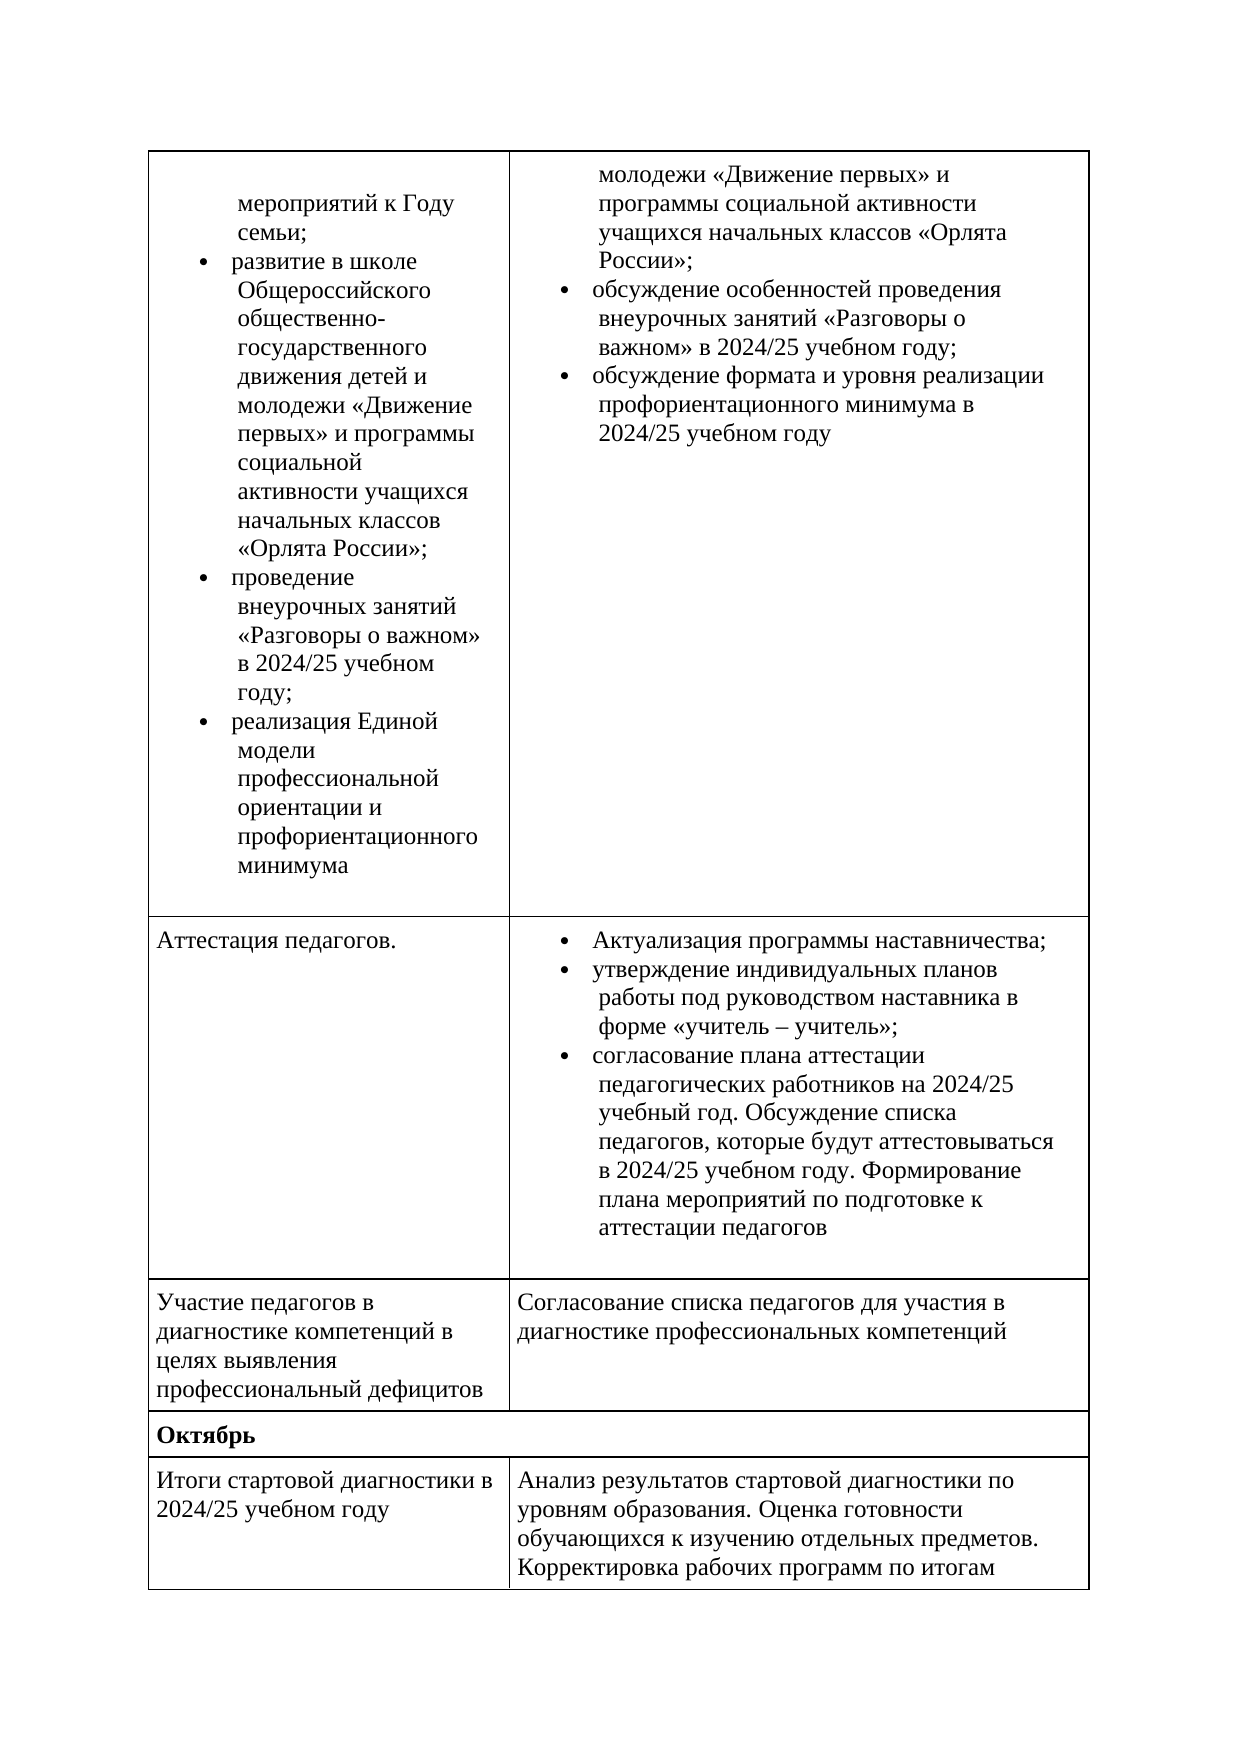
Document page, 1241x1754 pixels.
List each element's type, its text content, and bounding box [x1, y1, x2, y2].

table_cell Аттестация педагогов. [149, 917, 509, 1278]
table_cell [149, 152, 509, 916]
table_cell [149, 1458, 509, 1588]
table_cell Актуализация программы наставничества; утверждение индивидуальных планов работы под руководством наставника в форме «учитель – учитель»; согласование плана аттестации педагогических работников на 2024/25 учебный год. Обсуждение списка педагогов, которые будут аттестовываться в 2024/25 учебном году. Формирование плана мероприятий по подготовке к аттестации педагогов [510, 917, 1088, 1278]
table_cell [510, 152, 1088, 916]
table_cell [510, 1458, 1088, 1588]
table_cell Участие педагогов в диагностике компетенций в целях выявления профессиональный дефицитов [149, 1280, 509, 1410]
table_cell Октябрь [149, 1412, 1088, 1456]
table_cell Согласование списка педагогов для участия в диагностике профессиональных компетенций [510, 1280, 1088, 1410]
